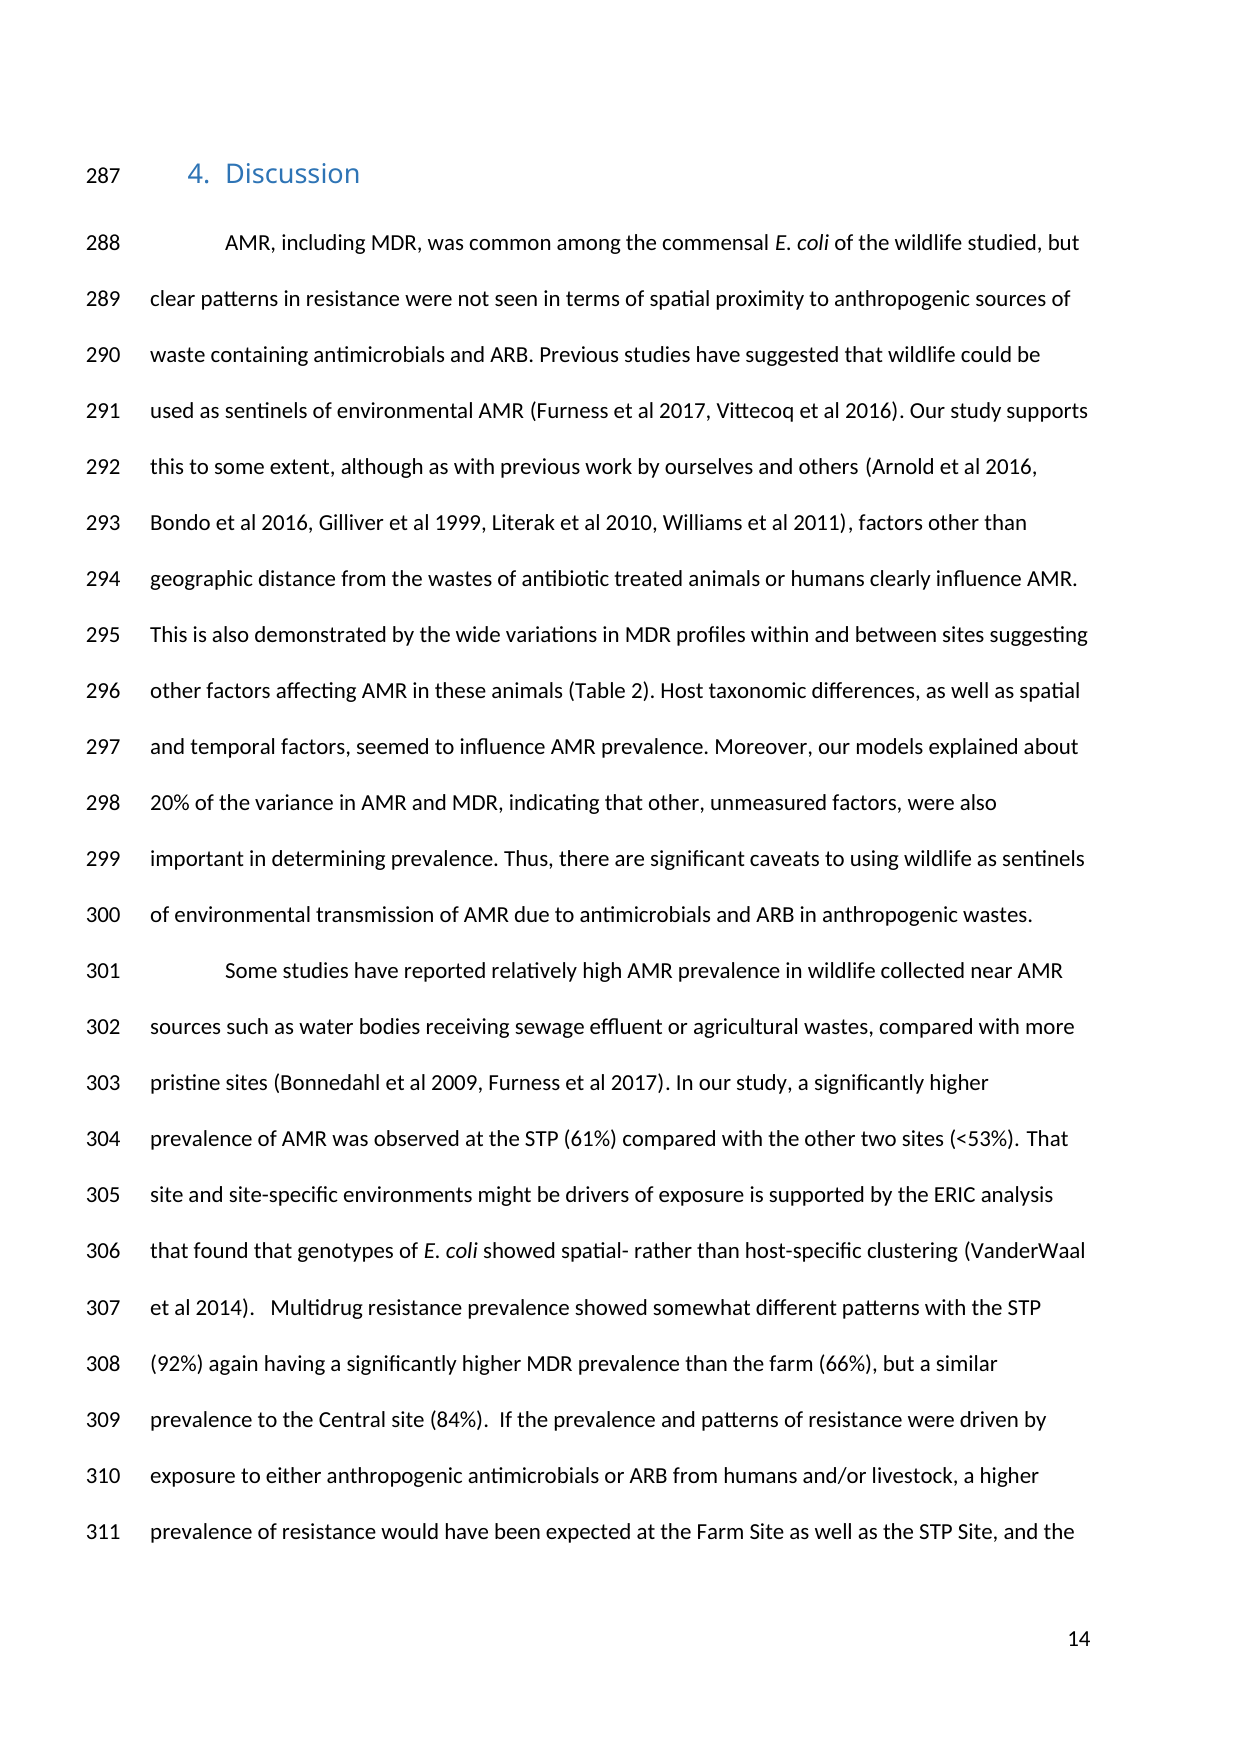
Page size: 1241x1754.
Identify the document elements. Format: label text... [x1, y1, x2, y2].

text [150, 956, 1090, 1545]
subtitle Discussion [187, 154, 1090, 191]
text AMR, including MDR, was common among the commensal E. coli of the wildlife studied, but clear patterns in resistance were not seen in terms of spatial proximity to anthropogenic sources of waste containing antimicrobials and ARB. Previous studies have suggested that wildlife could be used as sentinels of environmental AMR (Furness et al 2017, Vittecoq et al 2016). Our study supports this to some extent, although as with previous work by ourselves and others (Arnold et al 2016, Bondo et al 2016, Gilliver et al 1999, Literak et al 2010, Williams et al 2011), factors other than geographic distance from the wastes of antibiotic treated animals or humans clearly influence AMR. This is also demonstrated by the wide variations in MDR profiles within and between sites suggesting other factors affecting AMR in these animals (Table 2). Host taxonomic differences, as well as spatial and temporal factors, seemed to influence AMR prevalence. Moreover, our models explained about 20% of the variance in AMR and MDR, indicating that other, unmeasured factors, were also important in determining prevalence. Thus, there are significant caveats to using wildlife as sentinels of environmental transmission of AMR due to antimicrobials and ARB in anthropogenic wastes. [150, 228, 1090, 928]
